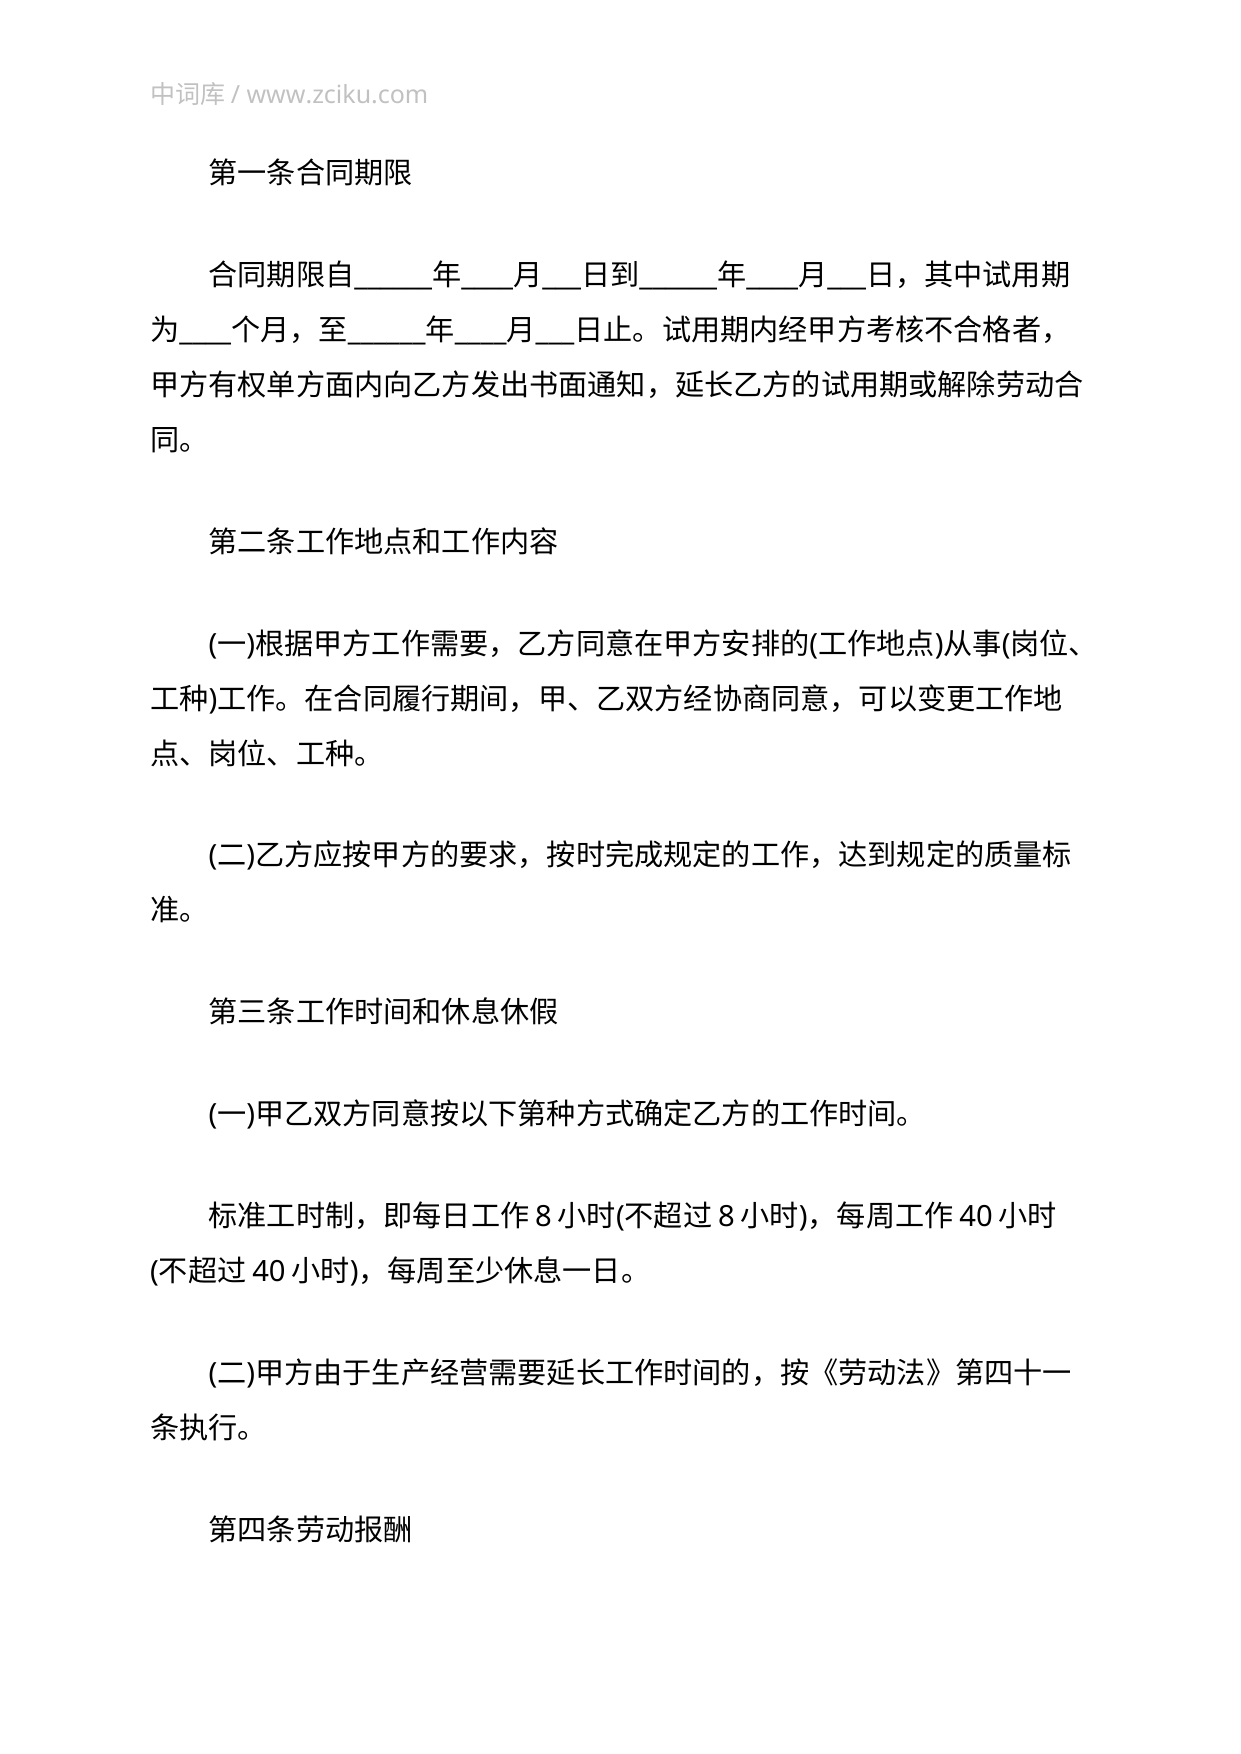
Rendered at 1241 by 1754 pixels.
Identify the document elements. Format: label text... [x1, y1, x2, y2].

text (一)甲乙双方同意按以下第种方式确定乙方的工作时间。 [150, 1091, 1090, 1133]
text (二)甲方由于生产经营需要延长工作时间的，按《劳动法》第四十一条执行。 [150, 1349, 1090, 1447]
text 第四条劳动报酬 [150, 1506, 1090, 1548]
text 第一条合同期限 [150, 150, 1090, 192]
text 第二条工作地点和工作内容 [150, 518, 1090, 561]
text (一)根据甲方工作需要，乙方同意在甲方安排的(工作地点)从事(岗位、工种)工作。在合同履行期间，甲、乙双方经协商同意，可以变更工作地点、岗位、工种。 [150, 620, 1090, 772]
text 标准工时制，即每日工作8小时(不超过8小时)，每周工作40小时(不超过40小时)，每周至少休息一日。 [150, 1192, 1090, 1290]
text 合同期限自______年____月___日到______年____月___日，其中试用期为____个月，至______年____月___日止。试用期内经甲方考核不合格者，甲方有权单方面内向乙方发出书面通知，延长乙方的试用期或解除劳动合同。 [150, 252, 1090, 459]
text (二)乙方应按甲方的要求，按时完成规定的工作，达到规定的质量标准。 [150, 832, 1090, 929]
text 第三条工作时间和休息休假 [150, 989, 1090, 1031]
